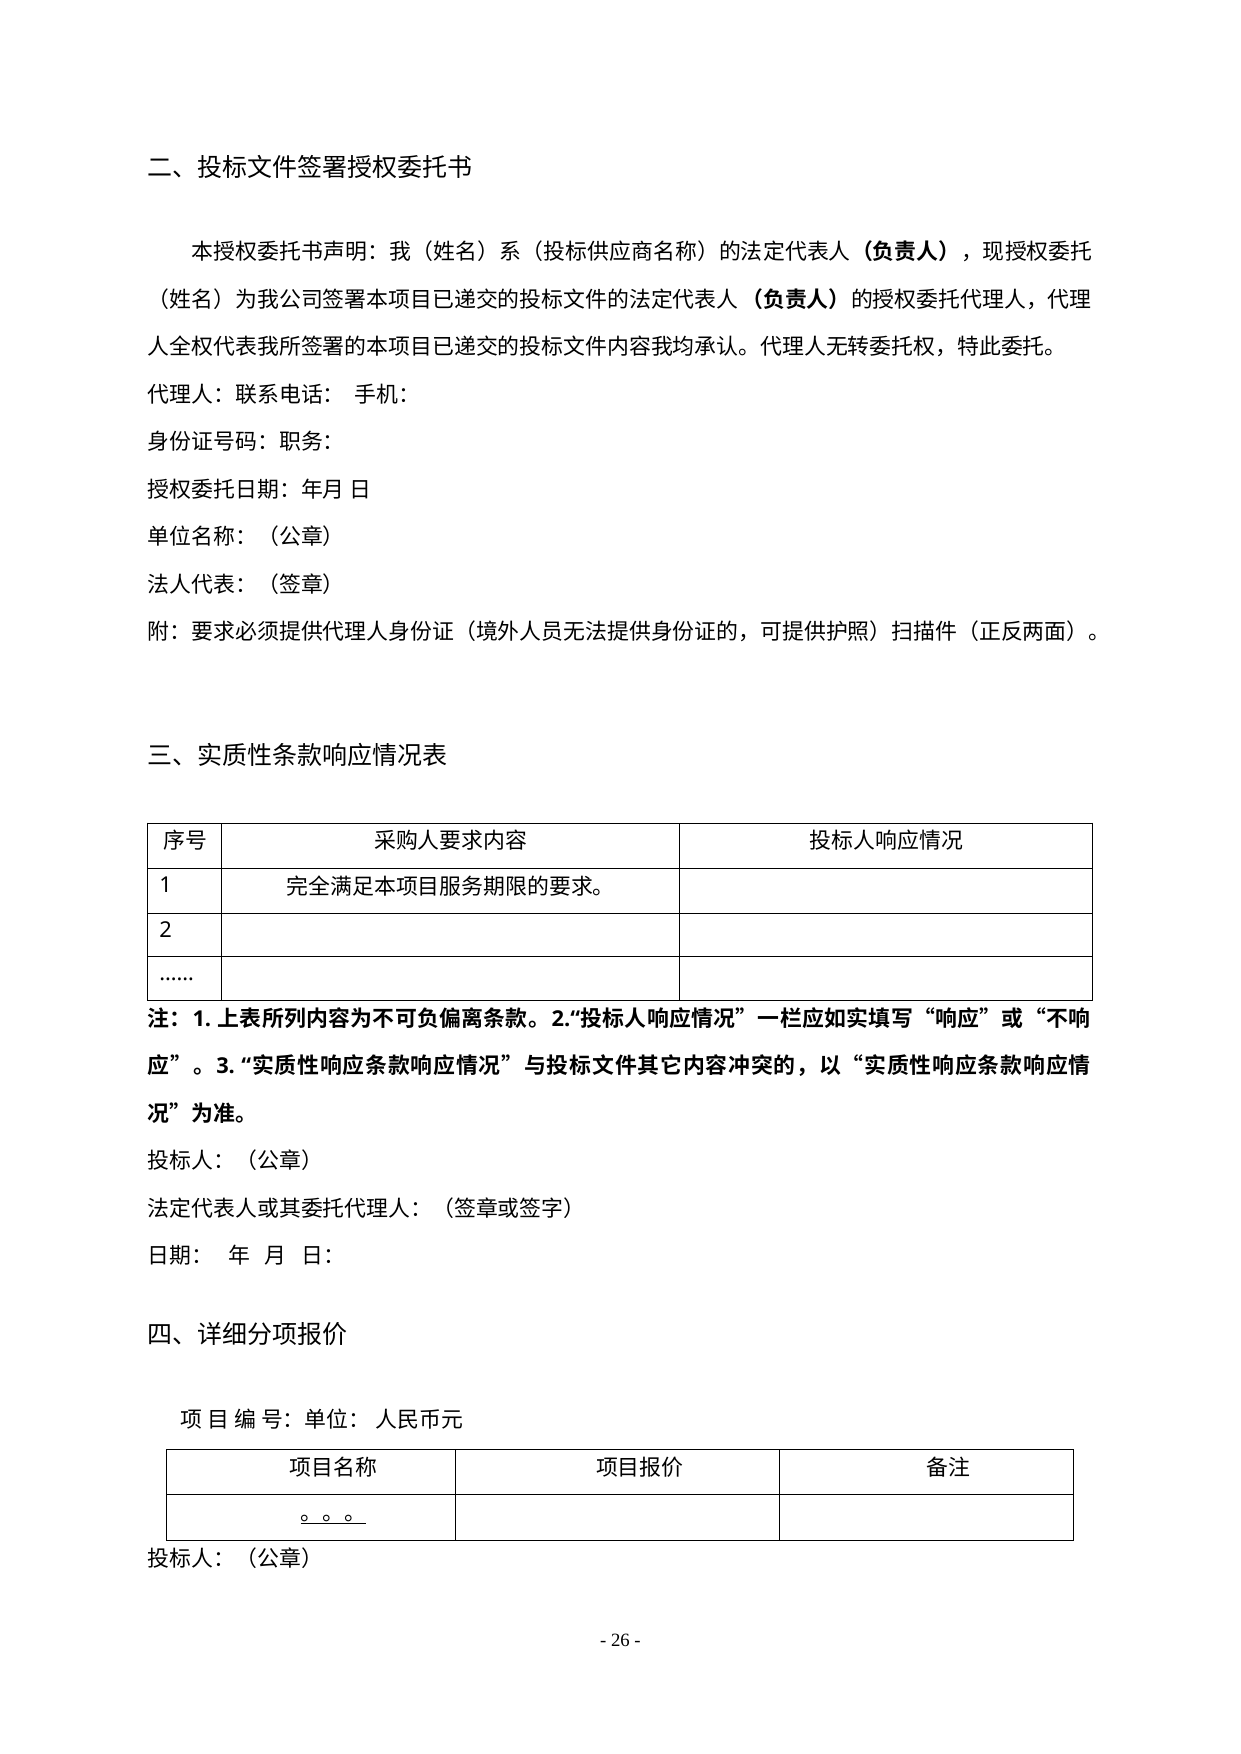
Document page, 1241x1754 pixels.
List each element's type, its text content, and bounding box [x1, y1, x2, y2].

text 本授权委托书声明：我（姓名）系（投标供应商名称）的法定代表人（负责人），现授权委托（姓名）为我公司签署本项目已递交的投标文件的法定代表人（负责人）的授权委托代理人，代理人全权代表我所签署的本项目已递交的投标文件内容我均承认。代理人无转委托权，特此委托。 [148, 234, 1092, 361]
table_cell [222, 914, 679, 956]
table_cell 2 [148, 914, 221, 956]
table_cell …… [148, 957, 221, 999]
text 法人代表：（签章） [148, 567, 1092, 598]
text 授权委托日期：年月 日 [148, 472, 1092, 503]
text 注：1. 上表所列内容为不可负偏离条款。2.“投标人响应情况”一栏应如实填写“响应”或“不响应”。3. “实质性响应条款响应情况”与投标文件其它内容冲突的，以“实质性响应条款响应情况”为准。 [148, 1001, 1092, 1127]
table_cell 1 [148, 869, 221, 913]
text 身份证号码：职务： [148, 424, 1092, 456]
text 投标人：（公章） [148, 1541, 1092, 1572]
text 附：要求必须提供代理人身份证（境外人员无法提供身份证的，可提供护照）扫描件（正反两面）。 [148, 614, 1092, 646]
text 投标人：（公章） [148, 1143, 1092, 1175]
subtitle 三、实质性条款响应情况表 [148, 736, 1092, 772]
text 项 目 编 号：单位： 人民币元 [148, 1402, 1092, 1433]
table_cell [222, 957, 679, 999]
table_cell [680, 957, 1092, 999]
subtitle 二、投标文件签署授权委托书 [148, 148, 1092, 184]
text 法定代表人或其委托代理人：（签章或签字） [148, 1191, 1092, 1222]
subtitle 四、详细分项报价 [148, 1315, 1092, 1351]
table_header 投标人响应情况 [680, 824, 1092, 868]
table_header 项目报价 [456, 1450, 779, 1494]
table_cell [680, 869, 1092, 913]
table_header 采购人要求内容 [222, 824, 679, 868]
table_cell [680, 914, 1092, 956]
text 单位名称：（公章） [148, 519, 1092, 551]
table_header 序号 [148, 824, 221, 868]
text 日期： 年 月 日： [148, 1238, 1092, 1270]
table_header 项目名称 [167, 1450, 455, 1494]
text 代理人：联系电话： 手机： [148, 377, 1092, 408]
table_cell 。。。 [167, 1495, 455, 1539]
table_cell 完全满足本项目服务期限的要求。 [222, 869, 679, 913]
table_header 备注 [780, 1450, 1073, 1494]
table_cell [456, 1495, 779, 1539]
table_cell [780, 1495, 1073, 1539]
